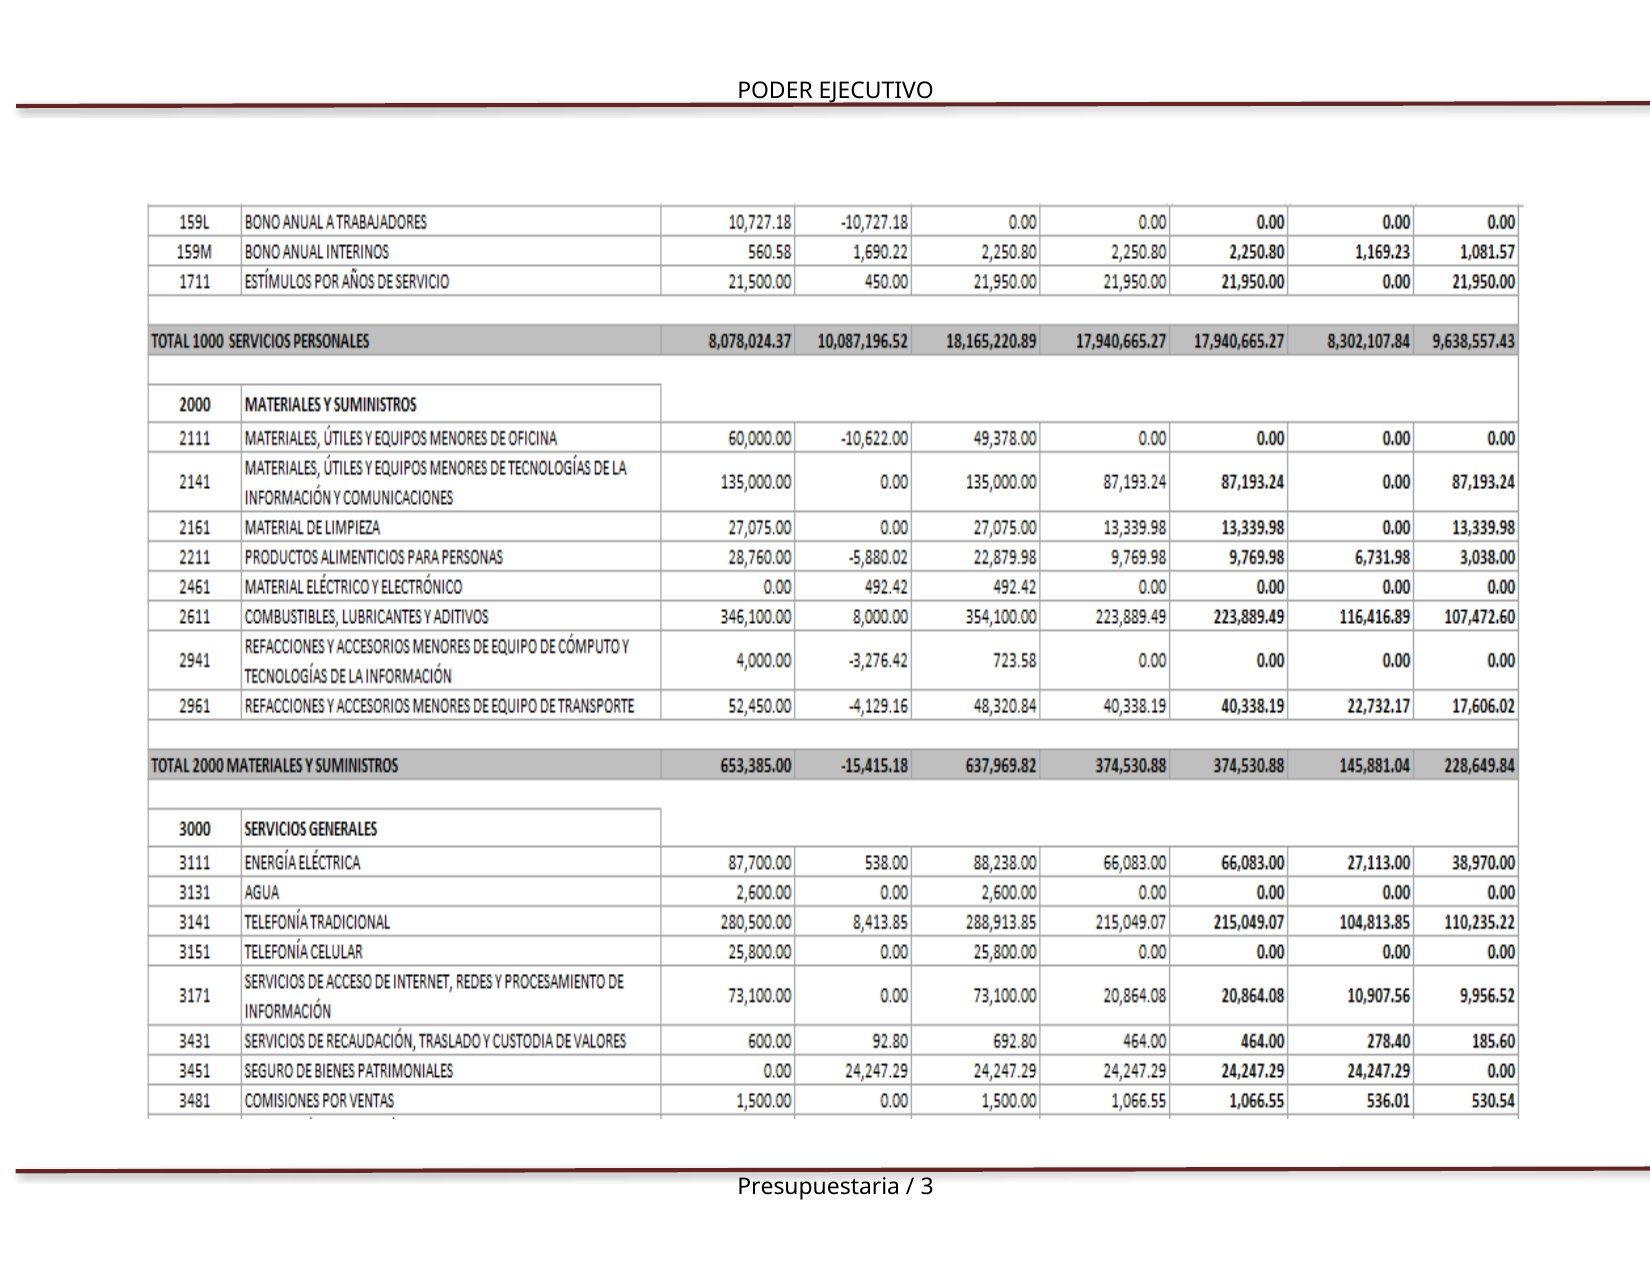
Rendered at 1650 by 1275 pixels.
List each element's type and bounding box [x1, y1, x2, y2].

picture [147, 203, 1524, 1119]
